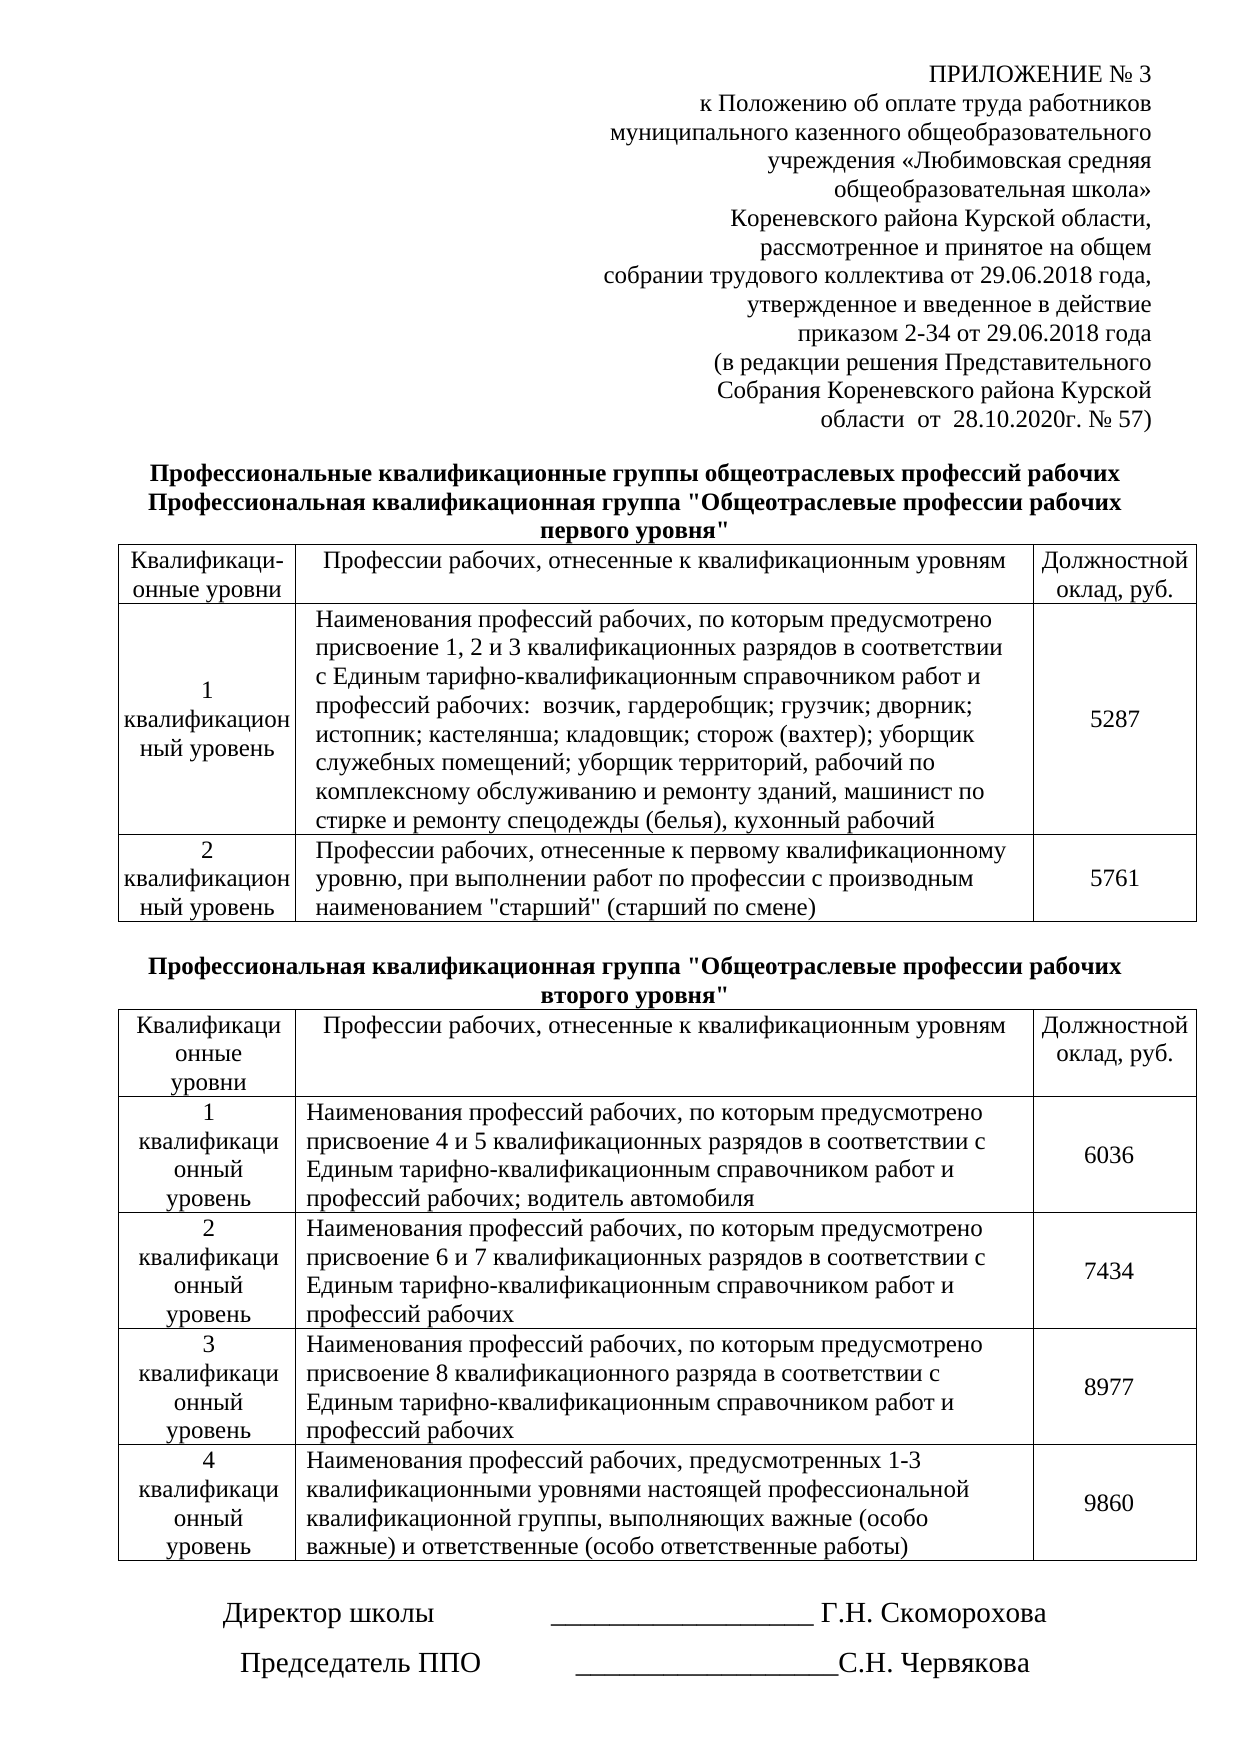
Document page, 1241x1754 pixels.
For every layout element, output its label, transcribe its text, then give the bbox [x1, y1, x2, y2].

table_cell 9860 [1034, 1445, 1196, 1560]
table_cell 3 квалификационный уровень [119, 1329, 295, 1444]
text области от 28.10.2020г. № 57) [118, 404, 1152, 433]
table_header Профессии рабочих, отнесенные к квалификационным уровням [296, 545, 1033, 603]
text Профессиональная квалификационная группа "Общеотраслевые профессии рабочих первого уровня" [118, 487, 1152, 544]
table_header Профессии рабочих, отнесенные к квалификационным уровням [296, 1010, 1033, 1096]
table_header Должностной оклад, руб. [1034, 1010, 1196, 1096]
table_header Квалификационные уровни [119, 1010, 295, 1096]
table_cell Наименования профессий рабочих, по которым предусмотрено присвоение 4 и 5 квалификационных разрядов в соответствии с Единым тарифно-квалификационным справочником работ и профессий рабочих; водитель автомобиля [296, 1097, 1033, 1212]
table_header Должностной оклад, руб. [1034, 545, 1196, 603]
table_cell Наименования профессий рабочих, по которым предусмотрено присвоение 6 и 7 квалификационных разрядов в соответствии с Единым тарифно-квалификационным справочником работ и профессий рабочих [296, 1213, 1033, 1328]
table_cell 6036 [1034, 1097, 1196, 1212]
text (в редакции решения Представительного [118, 347, 1152, 375]
table_cell 8977 [1034, 1329, 1196, 1444]
text общеобразовательная школа» [118, 174, 1152, 203]
table_cell 4 квалификационный уровень [119, 1445, 295, 1560]
text к Положению об оплате труда работников [118, 88, 1152, 117]
text муниципального казенного общеобразовательного [118, 117, 1152, 145]
table_cell Профессии рабочих, отнесенные к первому квалификационному уровню, при выполнении работ по профессии с производным наименованием "старший" (старший по смене) [296, 835, 1033, 921]
table_cell 2 квалификационный уровень [119, 1213, 295, 1328]
text Профессиональная квалификационная группа "Общеотраслевые профессии рабочих второго уровня" [118, 951, 1152, 1009]
text Кореневского района Курской области, [118, 203, 1152, 232]
text ПРИЛОЖЕНИЕ № 3 [118, 59, 1152, 88]
table_cell 5761 [1034, 835, 1196, 921]
text Собрания Кореневского района Курской [118, 375, 1152, 404]
text Профессиональные квалификационные группы общеотраслевых профессий рабочих [118, 458, 1152, 487]
table_cell 1 квалификационный уровень [119, 604, 295, 834]
text учреждения «Любимовская средняя [118, 145, 1152, 174]
table_cell 7434 [1034, 1213, 1196, 1328]
table_header Квалификаци- онные уровни [119, 545, 295, 603]
table_cell Наименования профессий рабочих, по которым предусмотрено присвоение 8 квалификационного разряда в соответствии с Единым тарифно-квалификационным справочником работ и профессий рабочих [296, 1329, 1033, 1444]
table_cell Наименования профессий рабочих, предусмотренных 1-3 квалификационными уровнями настоящей профессиональной квалификационной группы, выполняющих важные (особо важные) и ответственные (особо ответственные работы) [296, 1445, 1033, 1560]
text Председатель ППО __________________С.Н. Червякова [118, 1645, 1152, 1678]
text Директор школы __________________ Г.Н. Скоморохова [118, 1595, 1152, 1628]
text собрании трудового коллектива от 29.06.2018 года, [118, 260, 1152, 289]
text утвержденное и введенное в действие [118, 289, 1152, 318]
table_cell 2 квалификационный уровень [119, 835, 295, 921]
text приказом 2-34 от 29.06.2018 года [118, 318, 1152, 347]
table_cell Наименования профессий рабочих, по которым предусмотрено присвоение 1, 2 и 3 квалификационных разрядов в соответствии с Единым тарифно-квалификационным справочником работ и профессий рабочих: возчик, гардеробщик; грузчик; дворник; истопник; кастелянша; кладовщик; сторож (вахтер); уборщик служебных помещений; уборщик территорий, рабочий по комплексному обслуживанию и ремонту зданий, машинист по стирке и ремонту спецодежды (белья), кухонный рабочий [296, 604, 1033, 834]
table_cell 5287 [1034, 604, 1196, 834]
table_cell 1 квалификационный уровень [119, 1097, 295, 1212]
text рассмотренное и принятое на общем [118, 232, 1152, 260]
